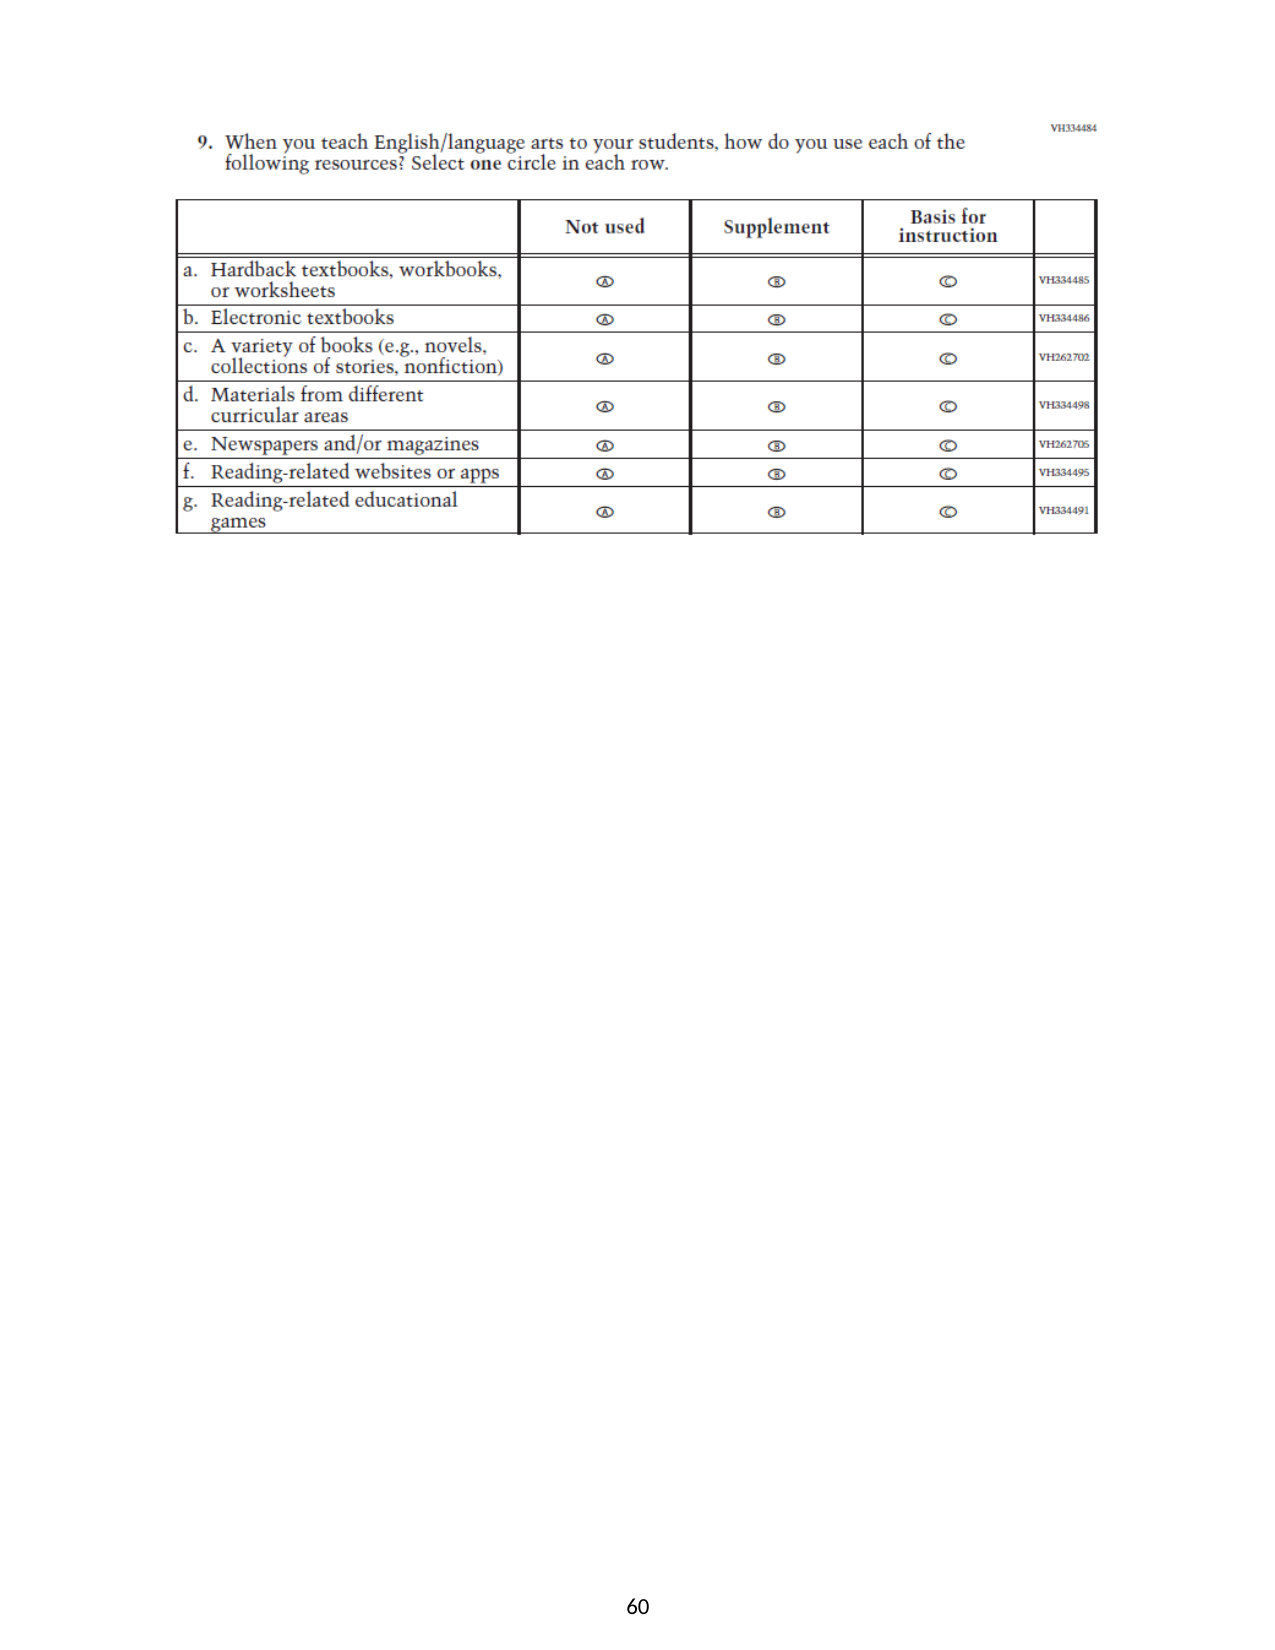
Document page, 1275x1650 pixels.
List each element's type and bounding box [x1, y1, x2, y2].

picture [150, 84, 1125, 600]
